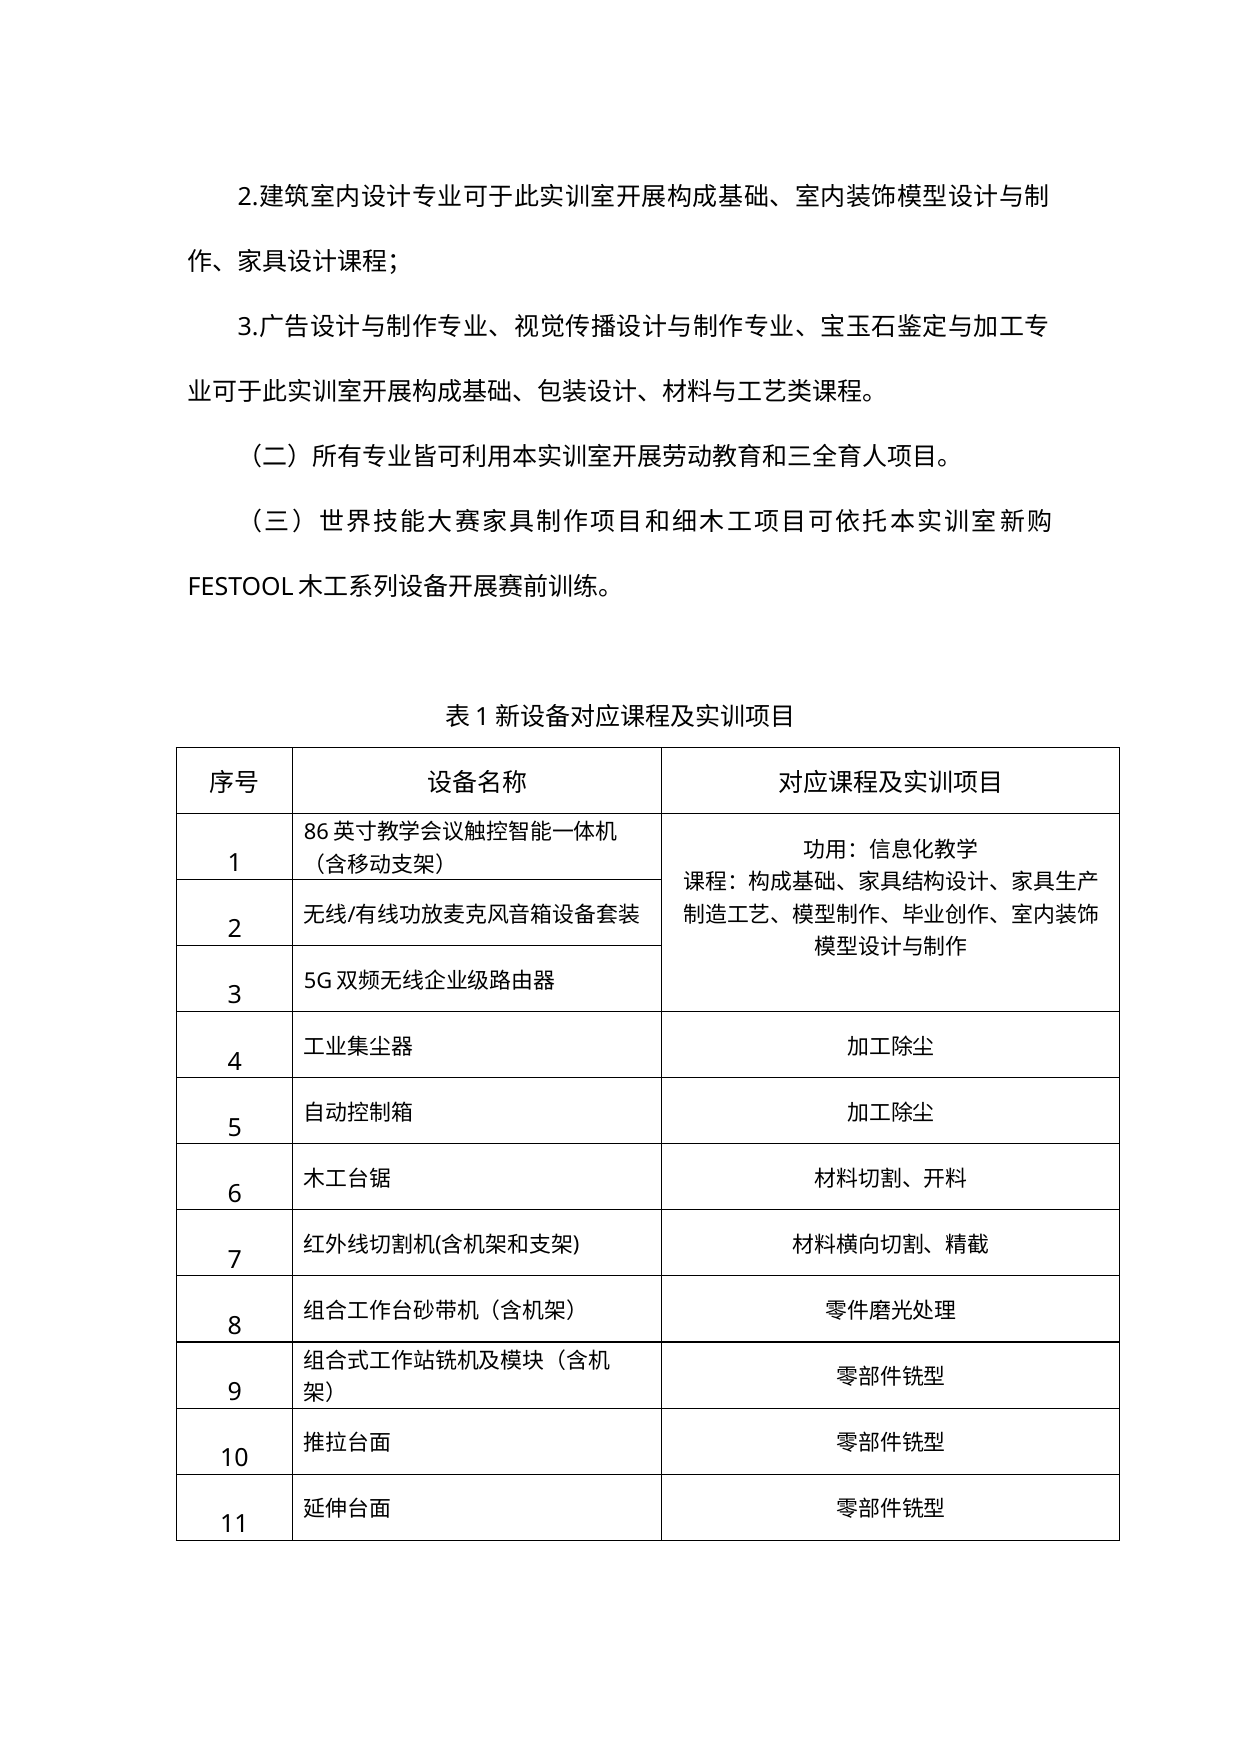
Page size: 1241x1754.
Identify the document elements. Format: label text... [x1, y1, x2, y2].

table_cell 红外线切割机(含机架和支架) [293, 1210, 661, 1275]
table_cell 零件磨光处理 [662, 1276, 1119, 1341]
table_cell 2 [177, 880, 292, 945]
table_cell 加工除尘 [662, 1012, 1119, 1077]
table_cell 加工除尘 [662, 1078, 1119, 1143]
table_cell 木工台锯 [293, 1144, 661, 1209]
table_cell 推拉台面 [293, 1409, 661, 1473]
table_cell 自动控制箱 [293, 1078, 661, 1143]
table_cell 材料切割、开料 [662, 1144, 1119, 1209]
text 2.建筑室内设计专业可于此实训室开展构成基础、室内装饰模型设计与制作、家具设计课程； [187, 162, 1053, 292]
table_cell 6 [177, 1144, 292, 1209]
table_cell 零部件铣型 [662, 1343, 1119, 1407]
text 3.广告设计与制作专业、视觉传播设计与制作专业、宝玉石鉴定与加工专业可于此实训室开展构成基础、包装设计、材料与工艺类课程。 [187, 292, 1053, 422]
table_header 对应课程及实训项目 [662, 748, 1119, 813]
table_cell 8 [177, 1276, 292, 1341]
table_cell 组合式工作站铣机及模块（含机架） [293, 1343, 661, 1407]
table_cell 5 [177, 1078, 292, 1143]
table_cell 11 [177, 1475, 292, 1539]
table_header 设备名称 [293, 748, 661, 813]
text 表1 新设备对应课程及实训项目 [187, 682, 1053, 747]
table_cell 零部件铣型 [662, 1475, 1119, 1539]
table_cell 无线/有线功放麦克风音箱设备套装 [293, 880, 661, 945]
table_cell 零部件铣型 [662, 1409, 1119, 1473]
table_header 序号 [177, 748, 292, 813]
text （三）世界技能大赛家具制作项目和细木工项目可依托本实训室新购FESTOOL木工系列设备开展赛前训练。 [187, 487, 1053, 617]
table_cell 10 [177, 1409, 292, 1473]
table_cell 组合工作台砂带机（含机架） [293, 1276, 661, 1341]
table_cell 延伸台面 [293, 1475, 661, 1539]
text （二）所有专业皆可利用本实训室开展劳动教育和三全育人项目。 [187, 422, 1053, 487]
table_cell 4 [177, 1012, 292, 1077]
table_cell 工业集尘器 [293, 1012, 661, 1077]
table_cell 1 [177, 814, 292, 879]
table_cell 9 [177, 1343, 292, 1407]
table_cell 86英寸教学会议触控智能一体机（含移动支架） [293, 814, 661, 879]
table_cell 功用：信息化教学 课程：构成基础、家具结构设计、家具生产制造工艺、模型制作、毕业创作、室内装饰模型设计与制作 [662, 814, 1119, 1011]
table_cell 3 [177, 946, 292, 1011]
table_cell 材料横向切割、精截 [662, 1210, 1119, 1275]
table_cell 5G双频无线企业级路由器 [293, 946, 661, 1011]
table_cell 7 [177, 1210, 292, 1275]
